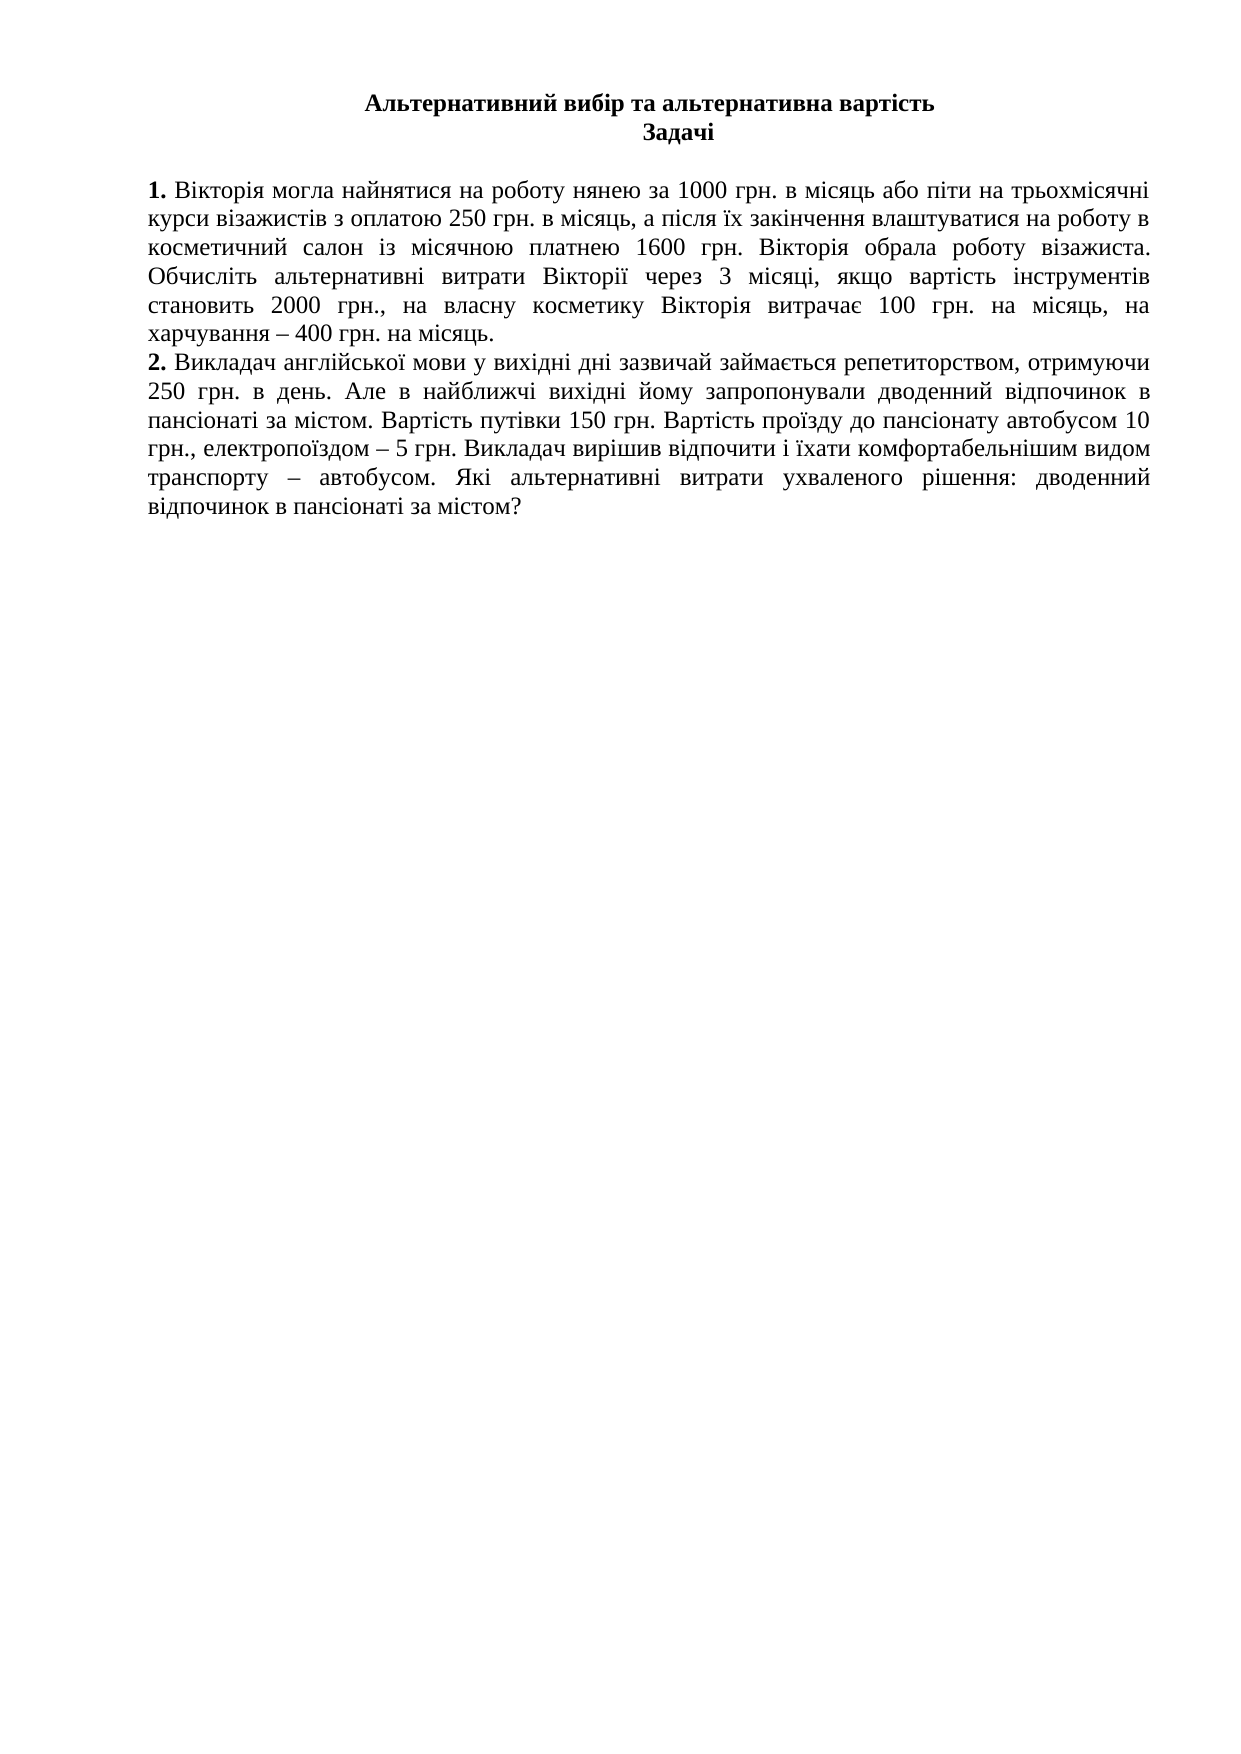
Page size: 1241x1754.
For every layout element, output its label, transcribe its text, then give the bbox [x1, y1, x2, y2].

text 2. Викладач англійської мови у вихідні дні зазвичай займається репетиторством, отримуючи 250 грн. в день. Але в найближчі вихідні йому запропонували дводенний відпочинок в пансіонаті за містом. Вартість путівки 150 грн. Вартість проїзду до пансіонату автобусом 10 грн., електропоїздом – 5 грн. Викладач вирішив відпочити і їхати комфортабельнішим видом транспорту – автобусом. Які альтернативні витрати ухваленого рішення: дводенний відпочинок в пансіонаті за містом? [148, 347, 1152, 520]
text Альтернативний вибір та альтернативна вартість [148, 88, 1152, 117]
text 1. Вікторія могла найнятися на роботу нянею за 1000 грн. в місяць або піти на трьохмісячні курси візажистів з оплатою 250 грн. в місяць, а після їх закінчення влаштуватися на роботу в косметичний салон із місячною платнею 1600 грн. Вікторія обрала роботу візажиста. Обчисліть альтернативні витрати Вікторії через 3 місяці, якщо вартість інструментів становить 2000 грн., на власну косметику Вікторія витрачає 100 грн. на місяць, на харчування – 400 грн. на місяць. [148, 175, 1152, 347]
text Задачі [148, 117, 1152, 146]
